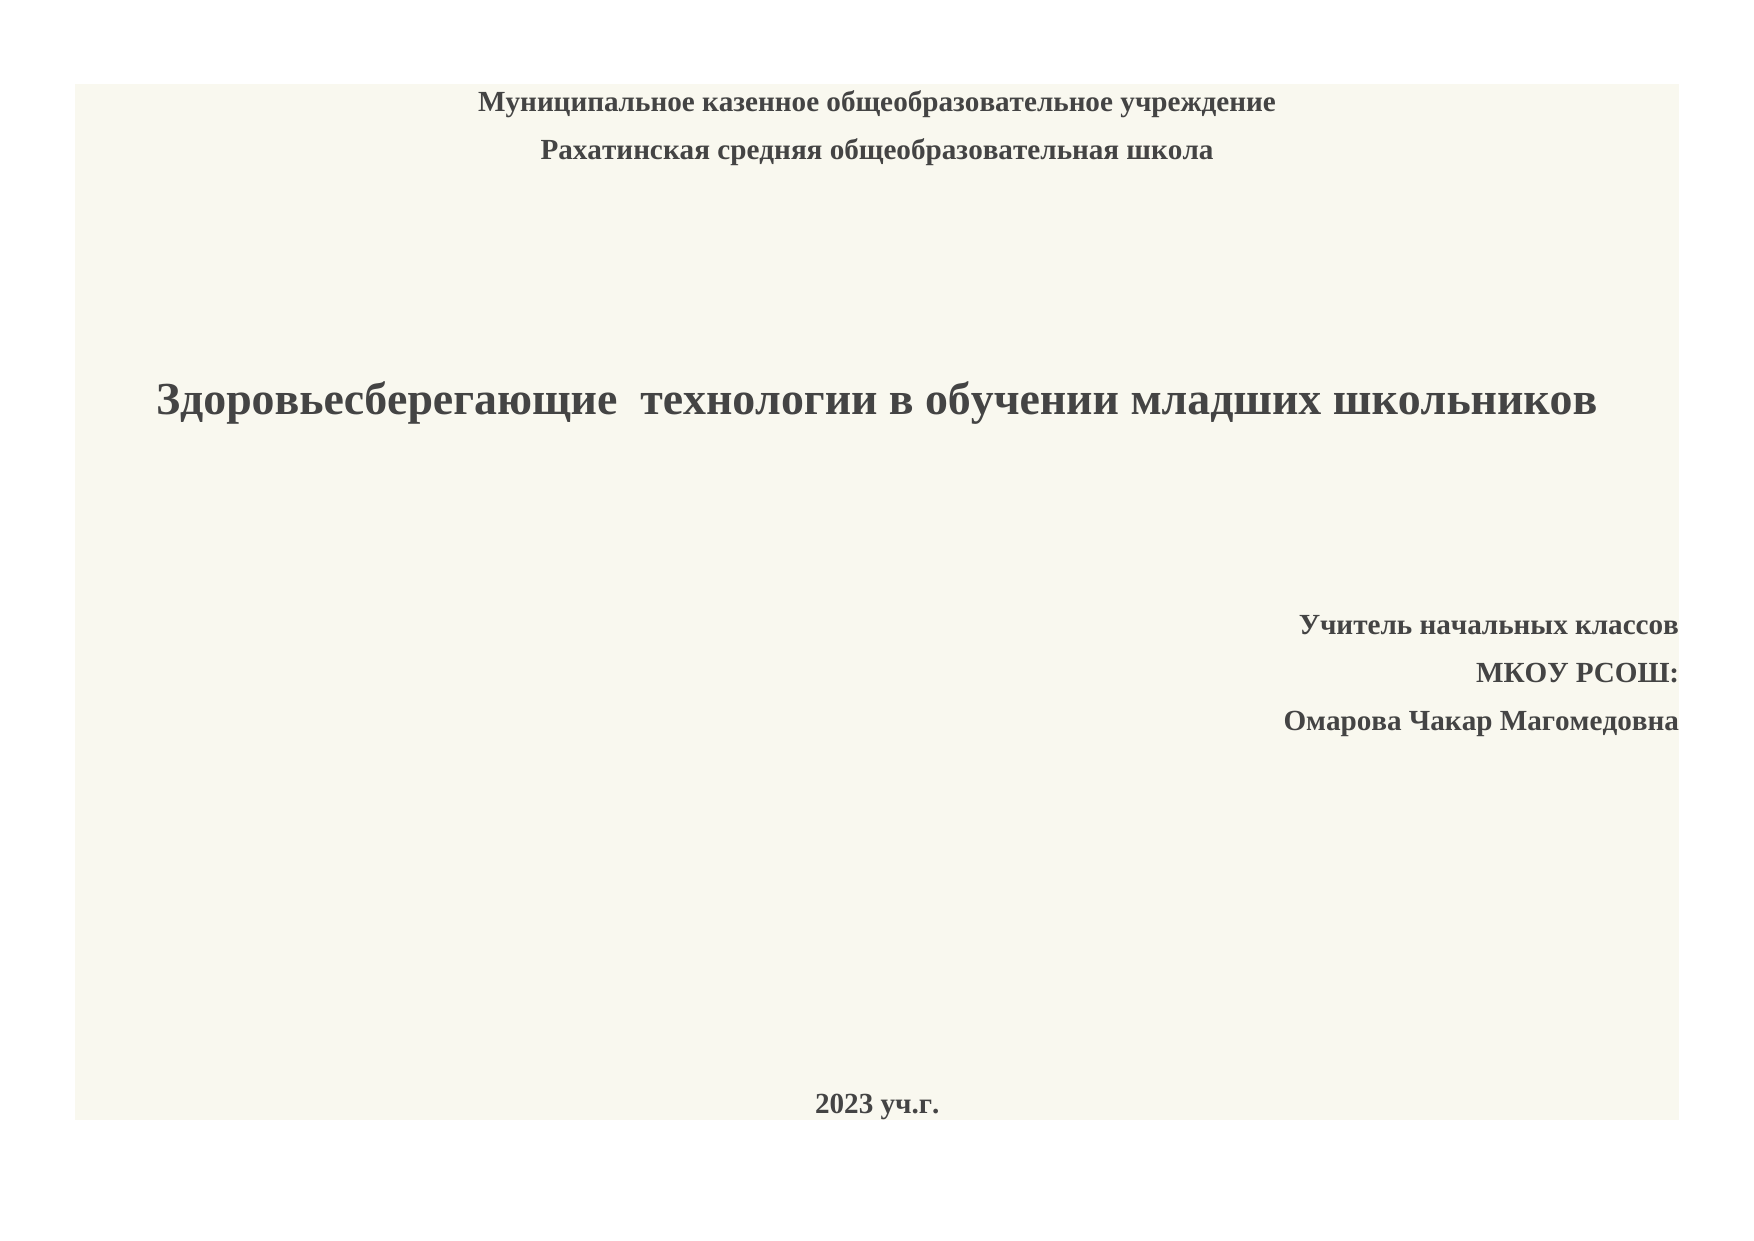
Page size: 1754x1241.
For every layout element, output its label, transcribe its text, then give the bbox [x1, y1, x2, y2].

text Учитель начальных классов [75, 607, 1679, 641]
text Рахатинская средняя общеобразовательная школа [75, 132, 1679, 166]
text Омарова Чакар Магомедовна [75, 703, 1679, 737]
text Муниципальное казенное общеобразовательное учреждение [75, 84, 1679, 118]
text 2023 уч.г. [75, 1087, 1679, 1120]
text Здоровьесберегающие технологии в обучении младших школьников [75, 372, 1679, 424]
text МКОУ РСОШ: [75, 655, 1679, 689]
